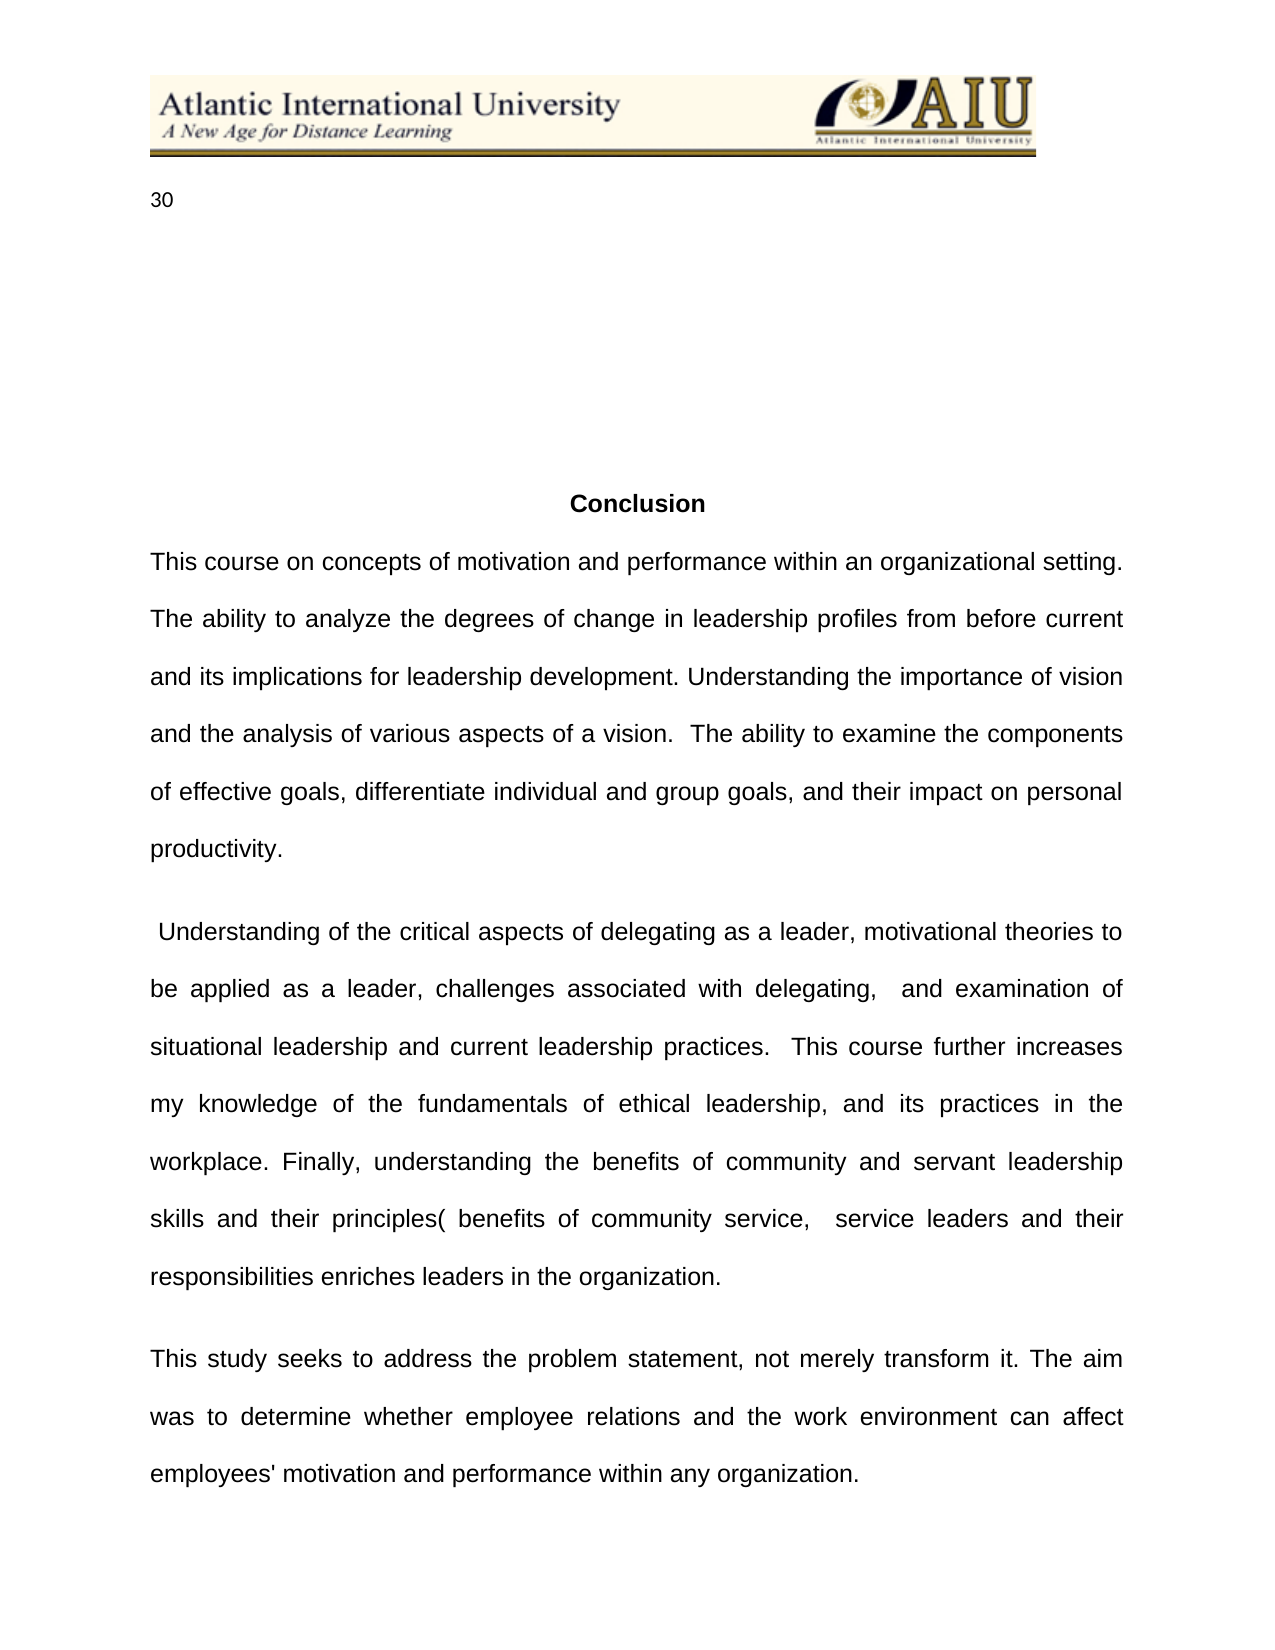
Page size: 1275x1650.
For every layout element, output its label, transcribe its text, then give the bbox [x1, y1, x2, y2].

text Understanding of the critical aspects of delegating as a leader, motivational theories to be applied as a leader, challenges associated with delegating, and examination of situational leadership and current leadership practices. This course further increases my knowledge of the fundamentals of ethical leadership, and its practices in the workplace. Finally, understanding the benefits of community and servant leadership skills and their principles( benefits of community service, service leaders and their responsibilities enriches leaders in the organization. [150, 917, 1125, 1290]
text Conclusion [150, 489, 1125, 518]
picture [150, 75, 1037, 157]
text This course on concepts of motivation and performance within an organizational setting. The ability to analyze the degrees of change in leadership profiles from before current and its implications for leadership development. Understanding the importance of vision and the analysis of various aspects of a vision. The ability to examine the components of effective goals, differentiate individual and group goals, and their impact on personal productivity. [150, 547, 1125, 863]
text This study seeks to address the problem statement, not merely transform it. The aim was to determine whether employee relations and the work environment can affect employees' motivation and performance within any organization. [150, 1344, 1125, 1488]
